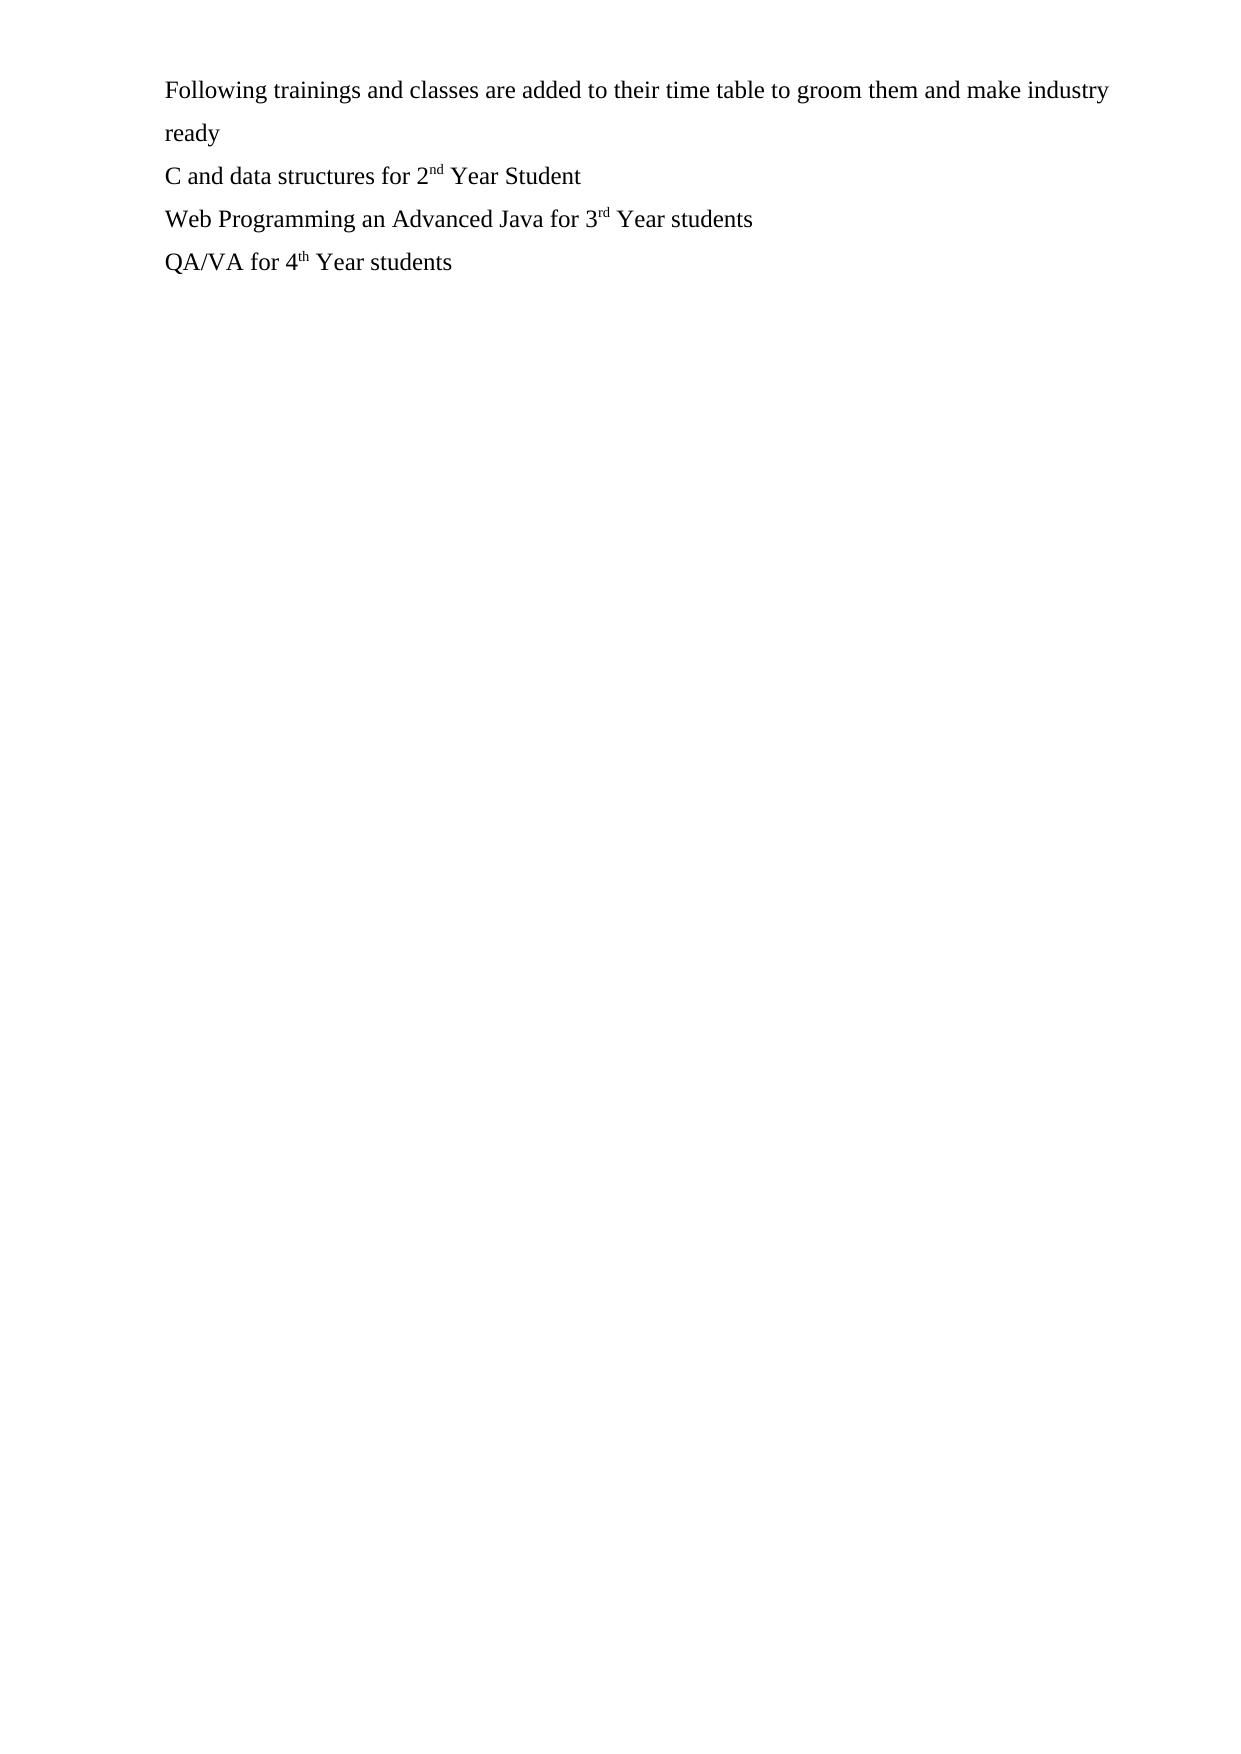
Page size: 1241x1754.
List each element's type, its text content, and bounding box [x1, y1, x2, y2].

text Following trainings and classes are added to their time table to groom them and make industry ready [164, 75, 1165, 147]
text C and data structures for 2nd Year Student [164, 161, 1165, 190]
text Web Programming an Advanced Java for 3rd Year students [164, 204, 1165, 233]
text QA/VA for 4th Year students [164, 247, 1165, 276]
